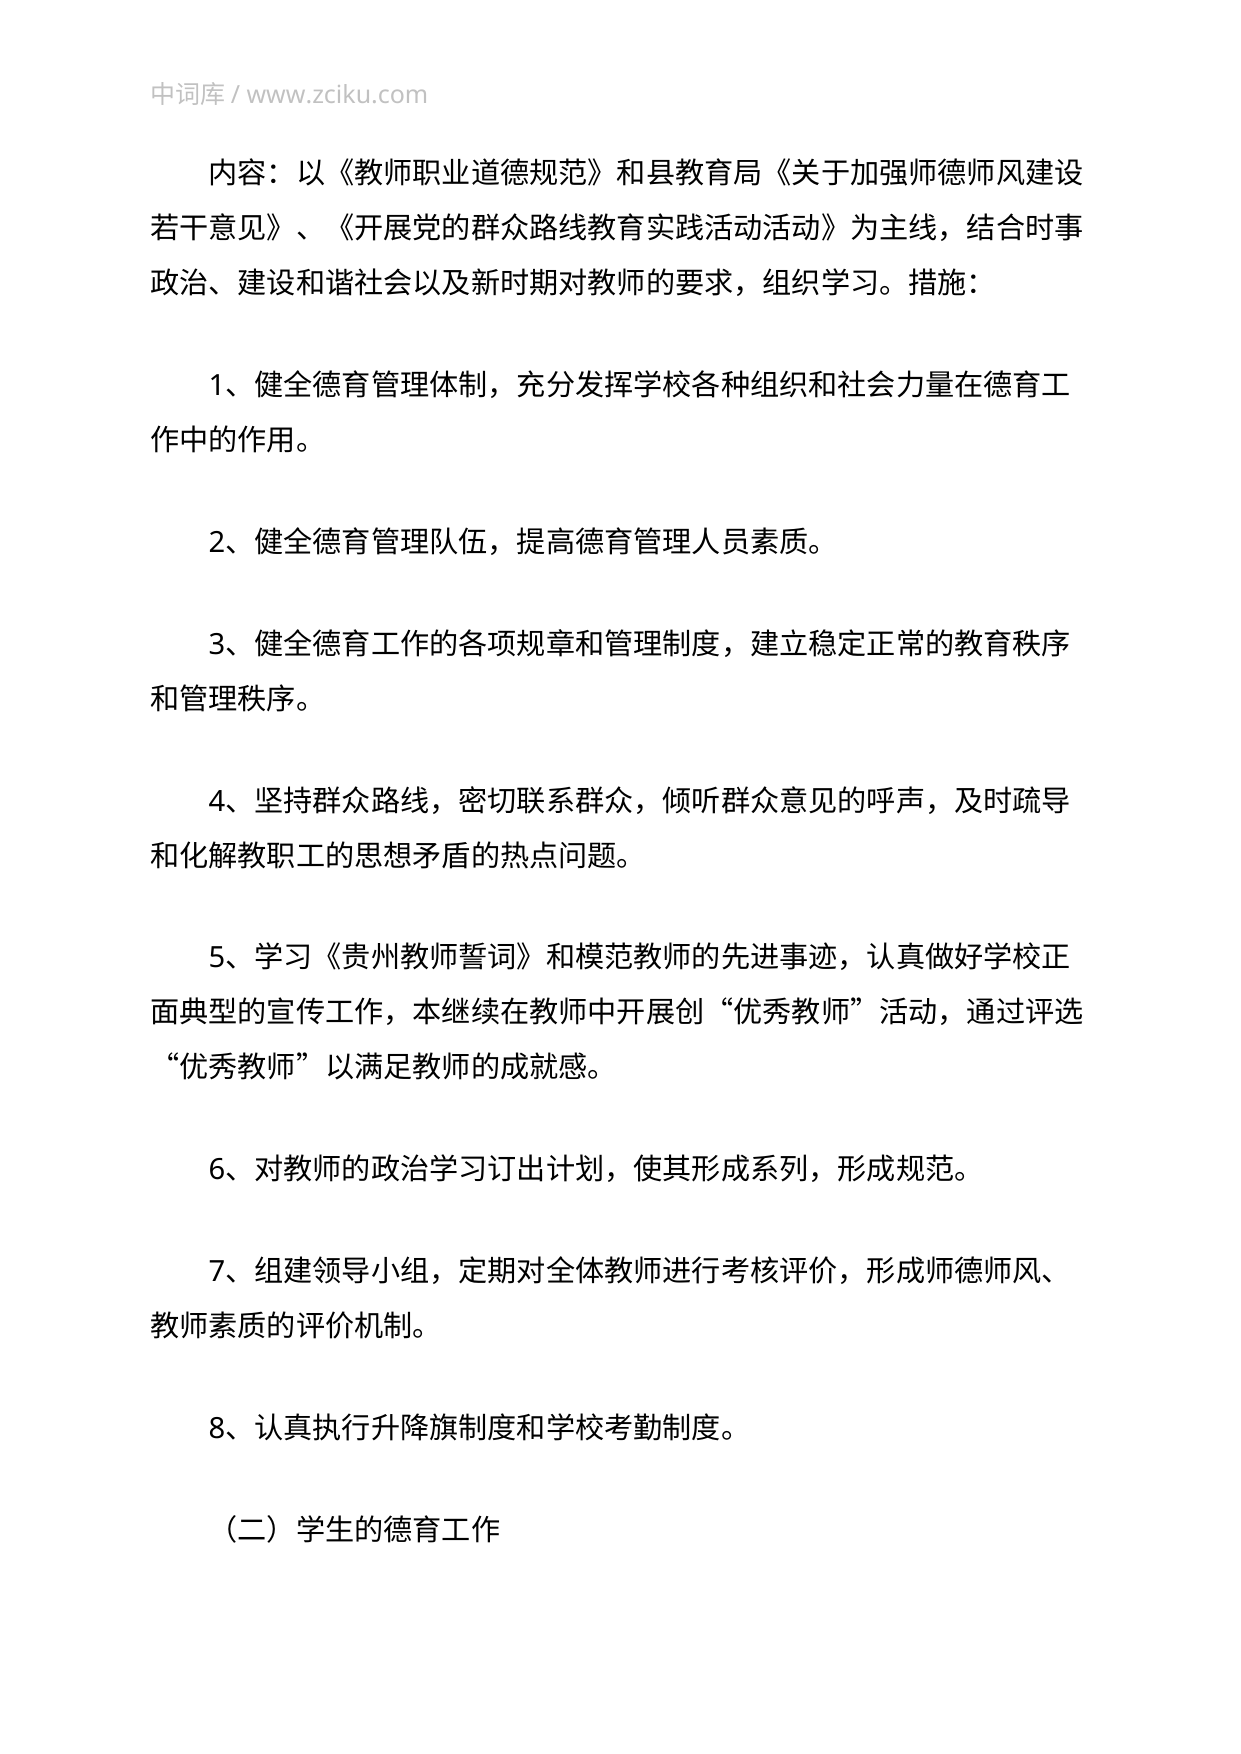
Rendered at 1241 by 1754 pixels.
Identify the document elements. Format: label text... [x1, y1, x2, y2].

text 4、坚持群众路线，密切联系群众，倾听群众意见的呼声，及时疏导和化解教职工的思想矛盾的热点问题。 [150, 777, 1090, 874]
text 6、对教师的政治学习订出计划，使其形成系列，形成规范。 [150, 1146, 1090, 1188]
text 8、认真执行升降旗制度和学校考勤制度。 [150, 1404, 1090, 1447]
text 1、健全德育管理体制，充分发挥学校各种组织和社会力量在德育工作中的作用。 [150, 362, 1090, 459]
text 2、健全德育管理队伍，提高德育管理人员素质。 [150, 518, 1090, 561]
text 内容：以《教师职业道德规范》和县教育局《关于加强师德师风建设若干意见》、《开展党的群众路线教育实践活动活动》为主线，结合时事政治、建设和谐社会以及新时期对教师的要求，组织学习。措施： [150, 150, 1090, 302]
text 3、健全德育工作的各项规章和管理制度，建立稳定正常的教育秩序和管理秩序。 [150, 620, 1090, 718]
text （二）学生的德育工作 [150, 1506, 1090, 1548]
text 7、组建领导小组，定期对全体教师进行考核评价，形成师德师风、教师素质的评价机制。 [150, 1247, 1090, 1345]
text 5、学习《贵州教师誓词》和模范教师的先进事迹，认真做好学校正面典型的宣传工作，本继续在教师中开展创“优秀教师”活动，通过评选“优秀教师”以满足教师的成就感。 [150, 934, 1090, 1086]
